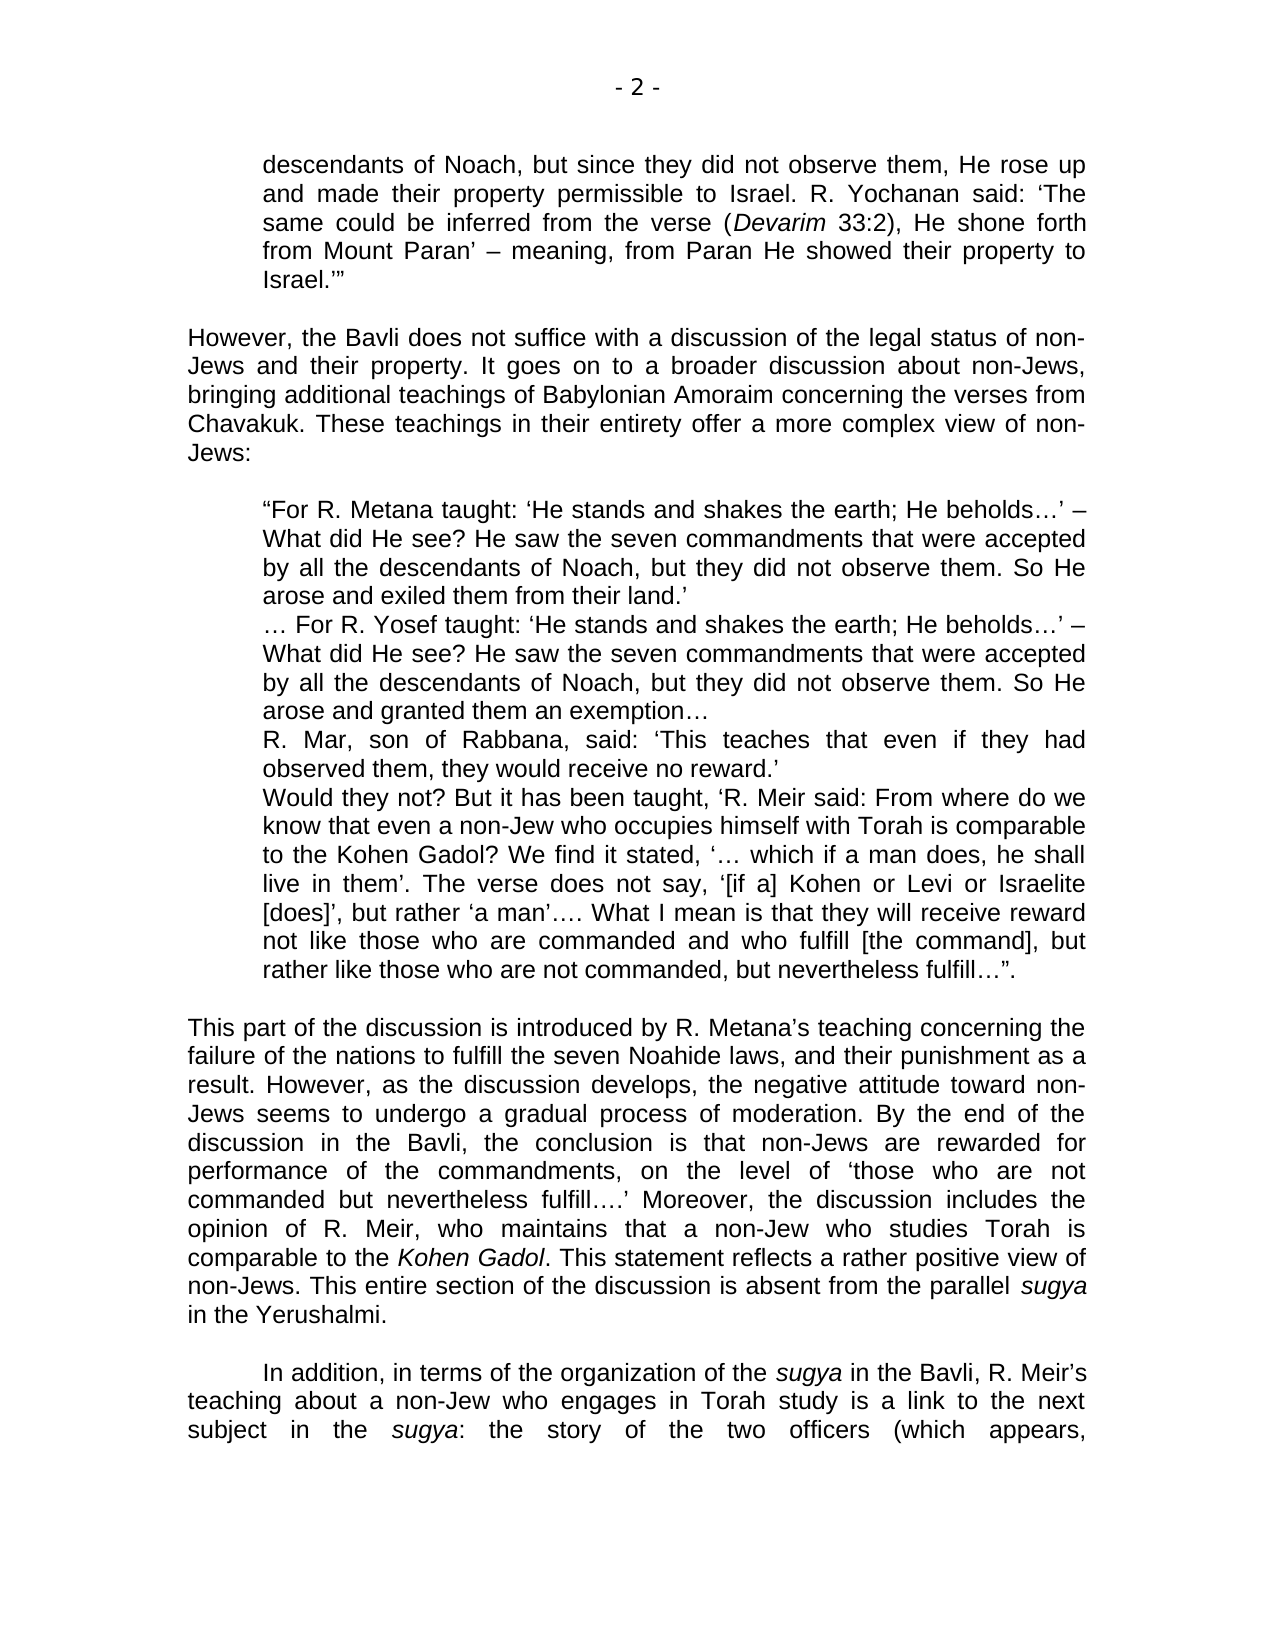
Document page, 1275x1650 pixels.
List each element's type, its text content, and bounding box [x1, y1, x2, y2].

list … For R. Yosef taught: ‘He stands and shakes the earth; He beholds…’ – What did He see? He saw the seven commandments that were accepted by all the descendants of Noach, but they did not observe them. So He arose and granted them an exemption… [262, 610, 1087, 725]
list However, the Bavli does not suffice with a discussion of the legal status of non-Jews and their property. It goes on to a broader discussion about non-Jews, bringing additional teachings of Babylonian Amoraim concerning the verses from Chavakuk. These teachings in their entirety offer a more complex view of non-Jews: [187, 322, 1087, 466]
list “For R. Metana taught: ‘He stands and shakes the earth; He beholds…’ – What did He see? He saw the seven commandments that were accepted by all the descendants of Noach, but they did not observe them. So He arose and exiled them from their land.’ [262, 495, 1087, 610]
list R. Mar, son of Rabbana, said: ‘This teaches that even if they had observed them, they would receive no reward.’ [262, 725, 1087, 782]
list Would they not? But it has been taught, ‘R. Meir said: From where do we know that even a non-Jew who occupies himself with Torah is comparable to the Kohen Gadol? We find it stated, ‘… which if a man does, he shall live in them’. The verse does not say, ‘[if a] Kohen or Levi or Israelite [does]’, but rather ‘a man’…. What I mean is that they will receive reward not like those who are commanded and who fulfill [the command], but rather like those who are not commanded, but nevertheless fulfill…”. [262, 782, 1087, 984]
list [187, 1357, 1087, 1444]
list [262, 150, 1087, 294]
list This part of the discussion is introduced by R. Metana’s teaching concerning the failure of the nations to fulfill the seven Noahide laws, and their punishment as a result. However, as the discussion develops, the negative attitude toward non-Jews seems to undergo a gradual process of moderation. By the end of the discussion in the Bavli, the conclusion is that non-Jews are rewarded for performance of the commandments, on the level of ‘those who are not commanded but nevertheless fulfill….’ Moreover, the discussion includes the opinion of R. Meir, who maintains that a non-Jew who studies Torah is comparable to the Kohen Gadol. This statement reflects a rather positive view of non-Jews. This entire section of the discussion is absent from the parallel sugya in the Yerushalmi. [187, 1012, 1087, 1329]
